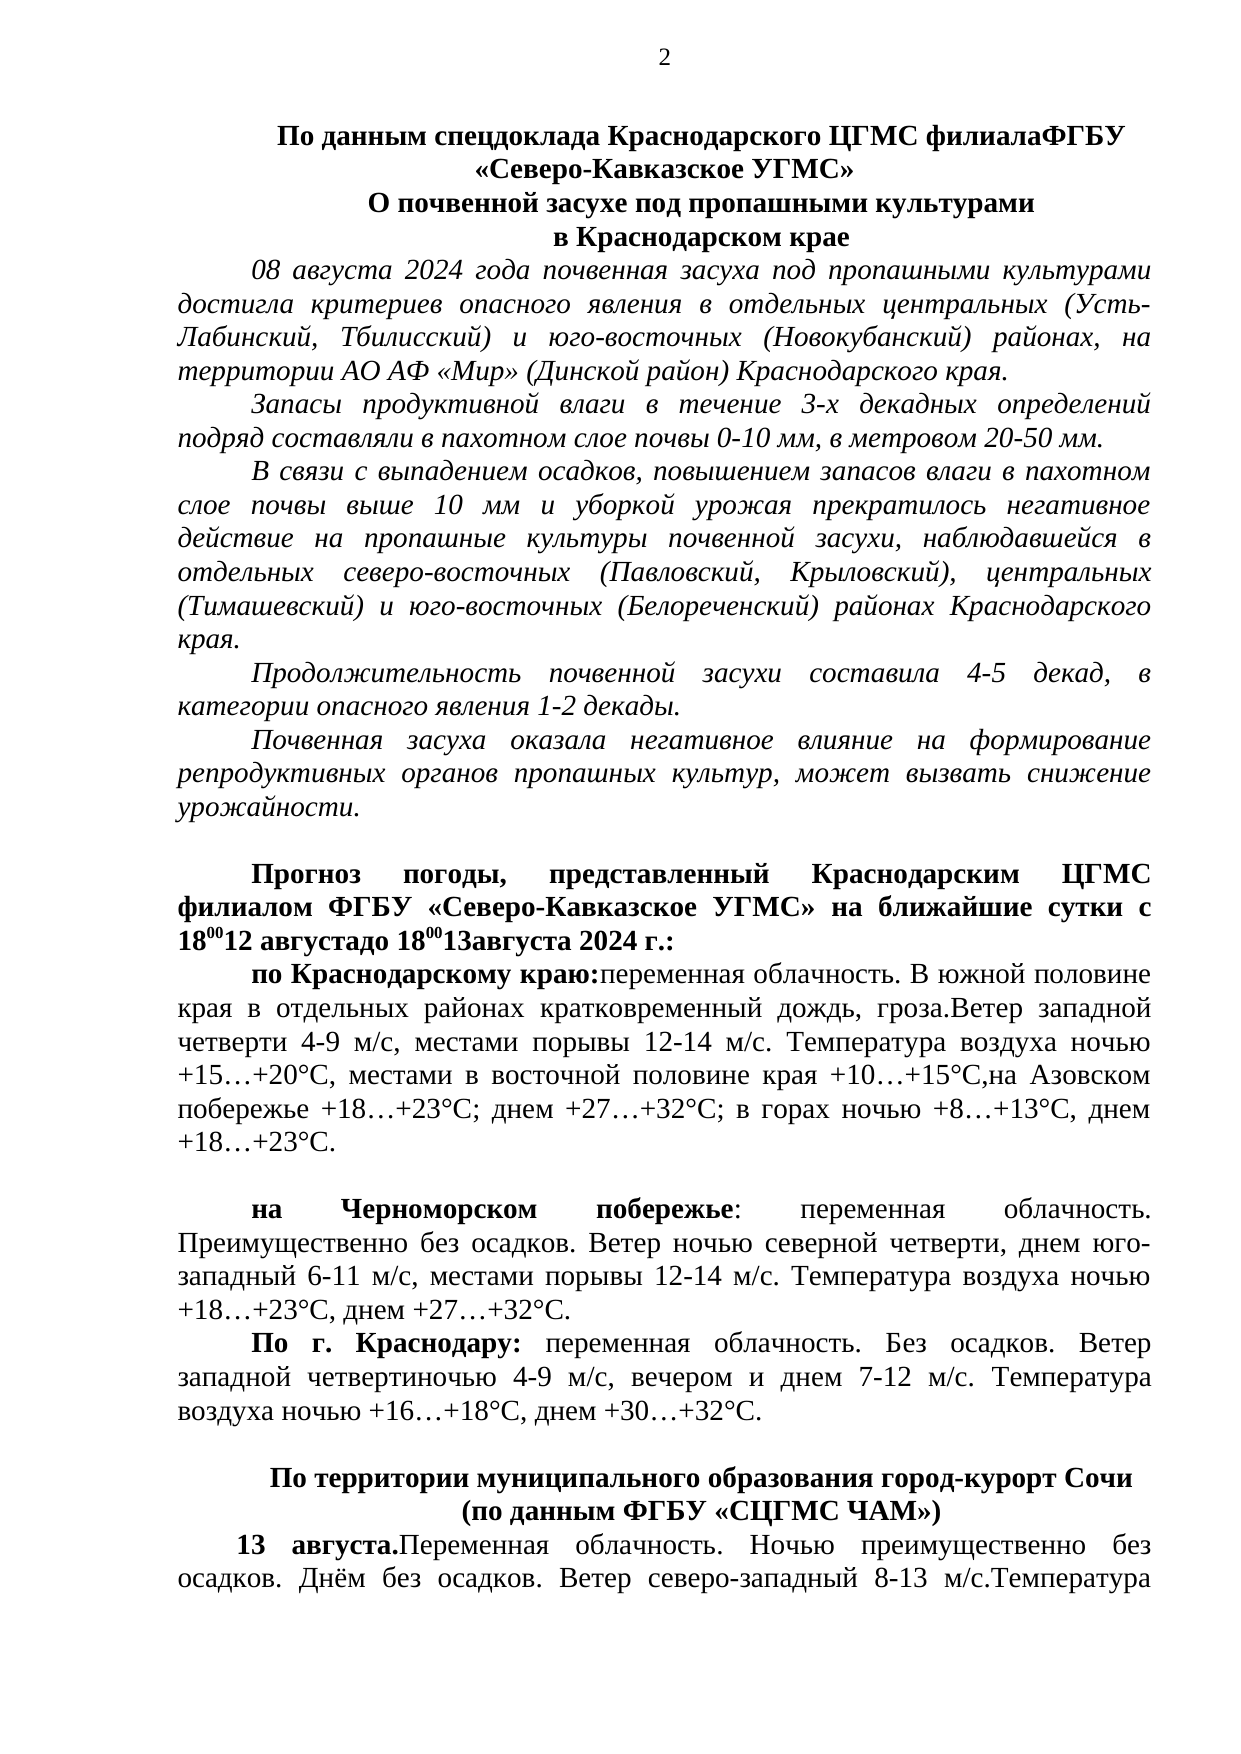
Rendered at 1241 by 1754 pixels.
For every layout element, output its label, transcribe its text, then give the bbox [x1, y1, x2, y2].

text По данным спецдоклада Краснодарского ЦГМС филиалаФГБУ «Северо-Кавказское УГМС» [177, 118, 1152, 185]
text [177, 1527, 1152, 1594]
text Почвенная засуха оказала негативное влияние на формирование репродуктивных органов пропашных культур, может вызвать снижение урожайности. [177, 722, 1152, 822]
text По территории муниципального образования город-курорт Сочи [177, 1460, 1152, 1493]
text в Краснодарском крае [177, 219, 1152, 252]
text Прогноз погоды, представленный Краснодарским ЦГМС филиалом ФГБУ «Северо-Кавказское УГМС» на ближайшие сутки с 180012 августадо 180013августа 2024 г.: [177, 856, 1152, 957]
text В связи с выпадением осадков, повышением запасов влаги в пахотном слое почвы выше 10 мм и уборкой урожая прекратилось негативное действие на пропашные культуры почвенной засухи, наблюдавшейся в отдельных северо-восточных (Павловский, Крыловский), центральных (Тимашевский) и юго-восточных (Белореченский) районах Краснодарского края. [177, 453, 1152, 655]
text Продолжительность почвенной засухи составила 4-5 декад, в категории опасного явления 1-2 декады. [177, 655, 1152, 722]
text Запасы продуктивной влаги в течение 3-х декадных определений подряд составляли в пахотном слое почвы 0-10 мм, в метровом 20-50 мм. [177, 386, 1152, 453]
text 08 августа 2024 года почвенная засуха под пропашными культурами достигла критериев опасного явления в отдельных центральных (Усть-Лабинский, Тбилисский) и юго-восточных (Новокубанский) районах, на территории АО АФ «Мир» (Динской район) Краснодарского края. [177, 252, 1152, 386]
text на Черноморском побережье: переменная облачность. Преимущественно без осадков. Ветер ночью северной четверти, днем юго-западный 6-11 м/с, местами порывы 12-14 м/с. Температура воздуха ночью +18…+23°С, днем +27…+32°С. [177, 1191, 1152, 1326]
text (по данным ФГБУ «СЦГМС ЧАМ») [177, 1493, 1152, 1527]
text по Краснодарскому краю:переменная облачность. В южной половине края в отдельных районах кратковременный дождь, гроза.Ветер западной четверти 4-9 м/с, местами порывы 12-14 м/с. Температура воздуха ночью +15…+20°С, местами в восточной половине края +10…+15°С,на Азовском побережье +18…+23°С; днем +27…+32°С; в горах ночью +8…+13°С, днем +18…+23°С. [177, 957, 1152, 1158]
text По г. Краснодару: переменная облачность. Без осадков. Ветер западной четвертиночью 4-9 м/с, вечером и днем 7-12 м/с. Температура воздуха ночью +16…+18°С, днем +30…+32°С. [177, 1326, 1152, 1426]
text О почвенной засухе под пропашными культурами [177, 185, 1152, 219]
